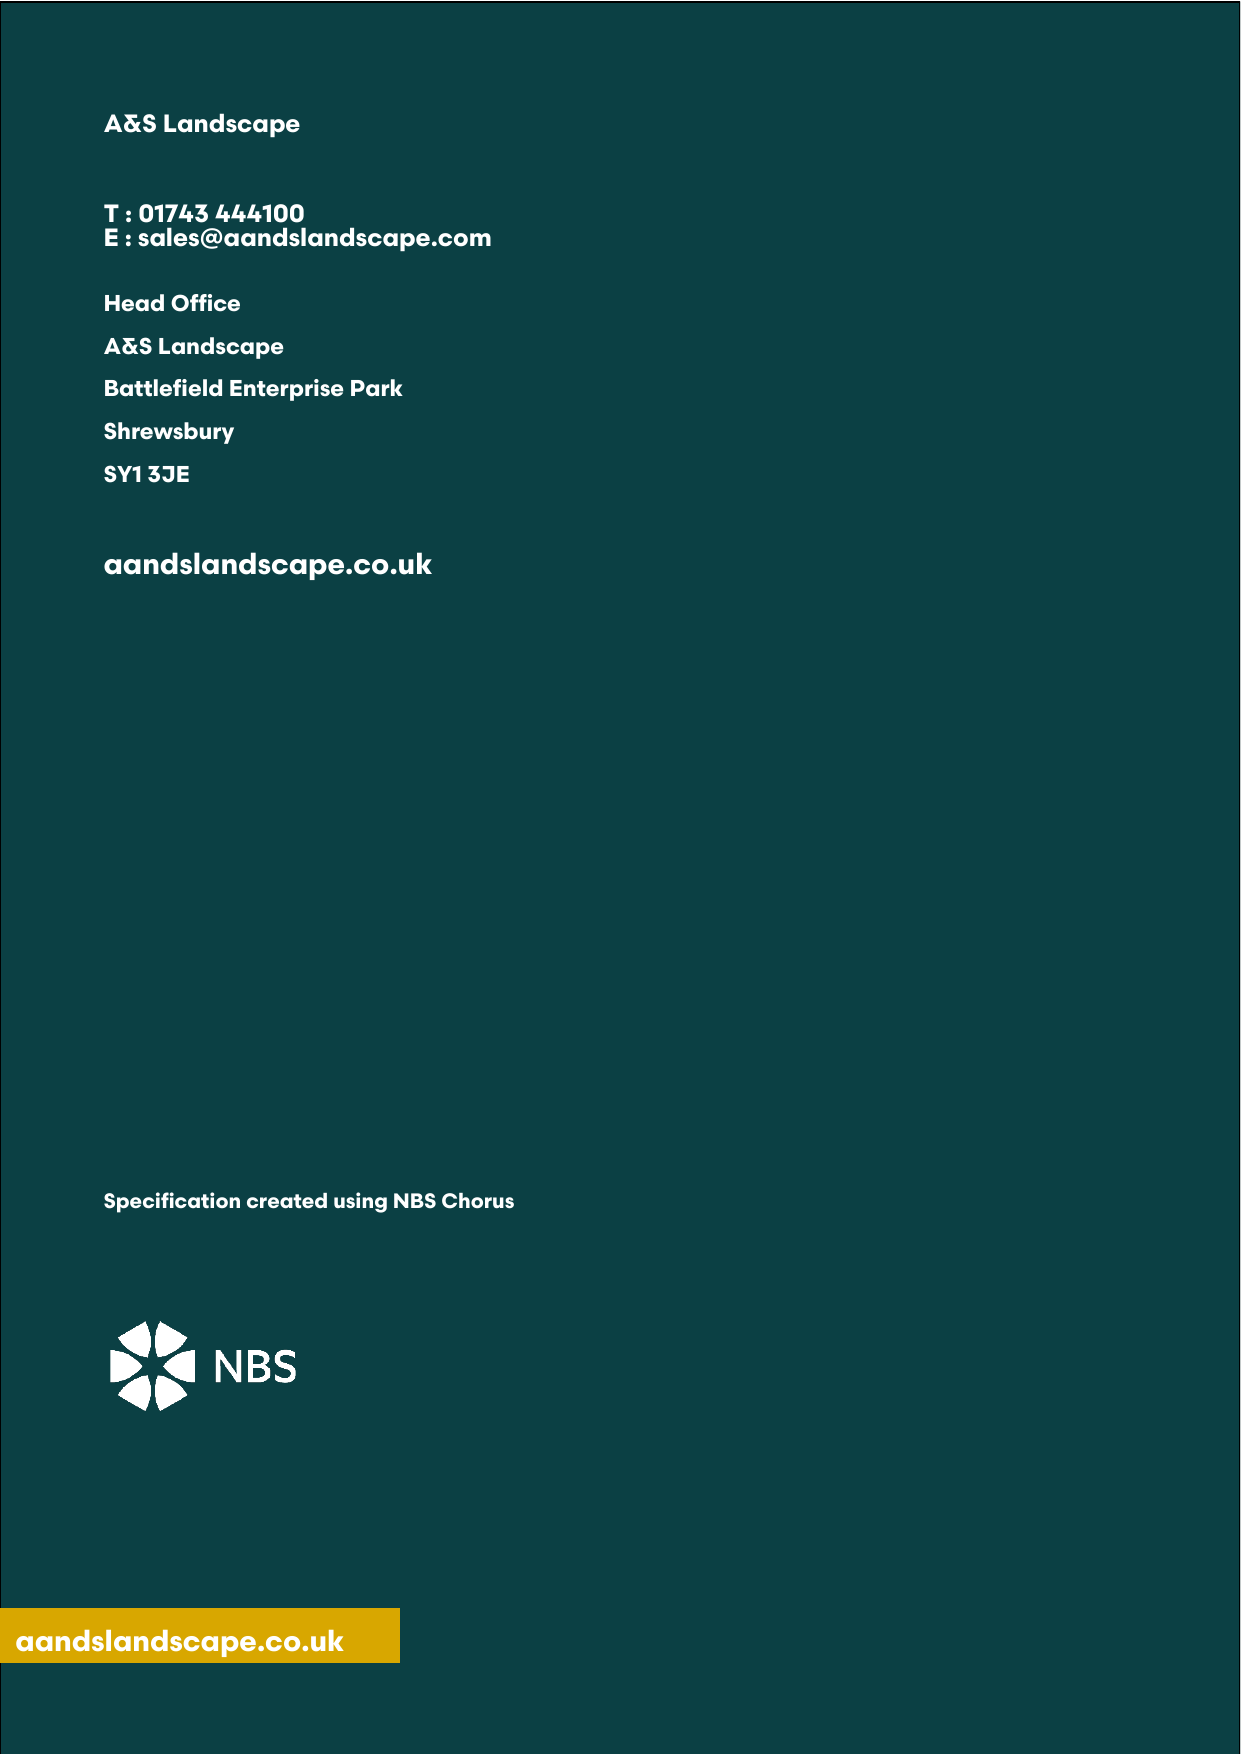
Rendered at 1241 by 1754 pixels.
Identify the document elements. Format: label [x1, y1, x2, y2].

picture [110, 1321, 296, 1411]
